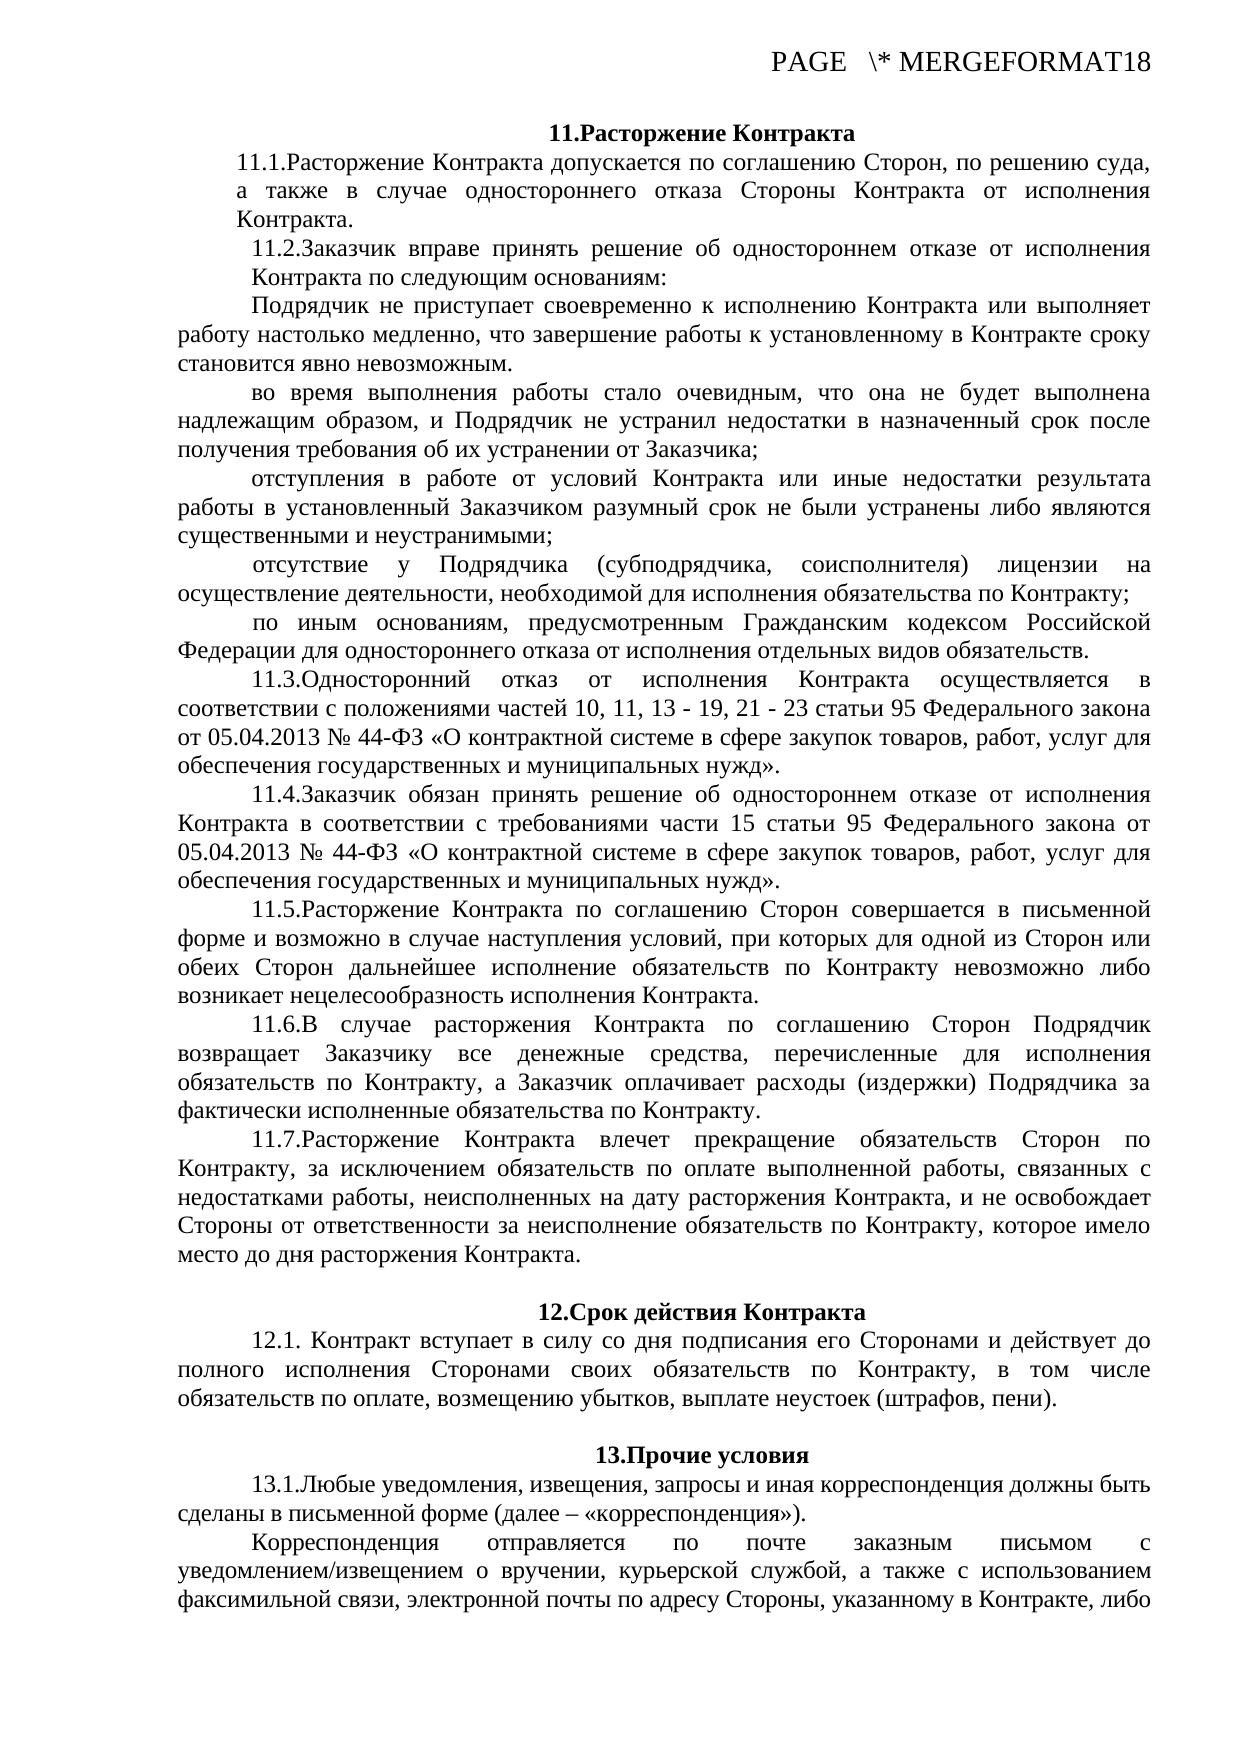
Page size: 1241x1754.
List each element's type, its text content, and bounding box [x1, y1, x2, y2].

text 11.1.Расторжение Контракта допускается по соглашению Сторон, по решению суда, а также в случае одностороннего отказа Стороны Контракта от исполнения Контракта. [236, 147, 1152, 233]
text 11.2.Заказчик вправе принять решение об одностороннем отказе от исполнения Контракта по следующим основаниям: [251, 233, 1152, 291]
text 11.5.Расторжение Контракта по соглашению Сторон совершается в письменной форме и возможно в случае наступления условий, при которых для одной из Сторон или обеих Сторон дальнейшее исполнение обязательств по Контракту невозможно либо возникает нецелесообразность исполнения Контракта. [177, 894, 1152, 1009]
text 11.7.Расторжение Контракта влечет прекращение обязательств Сторон по Контракту, за исключением обязательств по оплате выполненной работы, связанных с недостатками работы, неисполненных на дату расторжения Контракта, и не освобождает Стороны от ответственности за неисполнение обязательств по Контракту, которое имело место до дня расторжения Контракта. [177, 1124, 1152, 1268]
text Подрядчик не приступает своевременно к исполнению Контракта или выполняет работу настолько медленно, что завершение работы к установленному в Контракте сроку становится явно невозможным. [177, 291, 1152, 377]
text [177, 1527, 1152, 1613]
text 13.Прочие условия [252, 1441, 1152, 1469]
text 11.6.В случае расторжения Контракта по соглашению Сторон Подрядчик возвращает Заказчику все денежные средства, перечисленные для исполнения обязательств по Контракту, а Заказчик оплачивает расходы (издержки) Подрядчика за фактически исполненные обязательства по Контракту. [177, 1009, 1152, 1124]
text во время выполнения работы стало очевидным, что она не будет выполнена надлежащим образом, и Подрядчик не устранил недостатки в назначенный срок после получения требования об их устранении от Заказчика; [177, 377, 1152, 463]
text 11.3.Односторонний отказ от исполнения Контракта осуществляется в соответствии с положениями частей 10, 11, 13 - 19, 21 - 23 статьи 95 Федерального закона от 05.04.2013 № 44-ФЗ «О контрактной системе в сфере закупок товаров, работ, услуг для обеспечения государственных и муниципальных нужд». [177, 664, 1152, 779]
text 12.1. Контракт вступает в силу со дня подписания его Сторонами и действует до полного исполнения Сторонами своих обязательств по Контракту, в том числе обязательств по оплате, возмещению убытков, выплате неустоек (штрафов, пени). [177, 1326, 1152, 1412]
text 11.4.Заказчик обязан принять решение об одностороннем отказе от исполнения Контракта в соответствии с требованиями части 15 статьи 95 Федерального закона от 05.04.2013 № 44-ФЗ «О контрактной системе в сфере закупок товаров, работ, услуг для обеспечения государственных и муниципальных нужд». [177, 779, 1152, 894]
text 12.Срок действия Контракта [252, 1297, 1152, 1326]
text отсутствие у Подрядчика (субподрядчика, соисполнителя) лицензии на осуществление деятельности, необходимой для исполнения обязательства по Контракту; [177, 549, 1152, 607]
text по иным основаниям, предусмотренным Гражданским кодексом Российской Федерации для одностороннего отказа от исполнения отдельных видов обязательств. [177, 607, 1152, 664]
text 11.Расторжение Контракта [252, 118, 1152, 147]
text отступления в работе от условий Контракта или иные недостатки результата работы в установленный Заказчиком разумный срок не были устранены либо являются существенными и неустранимыми; [177, 463, 1152, 549]
text 13.1.Любые уведомления, извещения, запросы и иная корреспонденция должны быть сделаны в письменной форме (далее – «корреспонденция»). [177, 1469, 1152, 1527]
